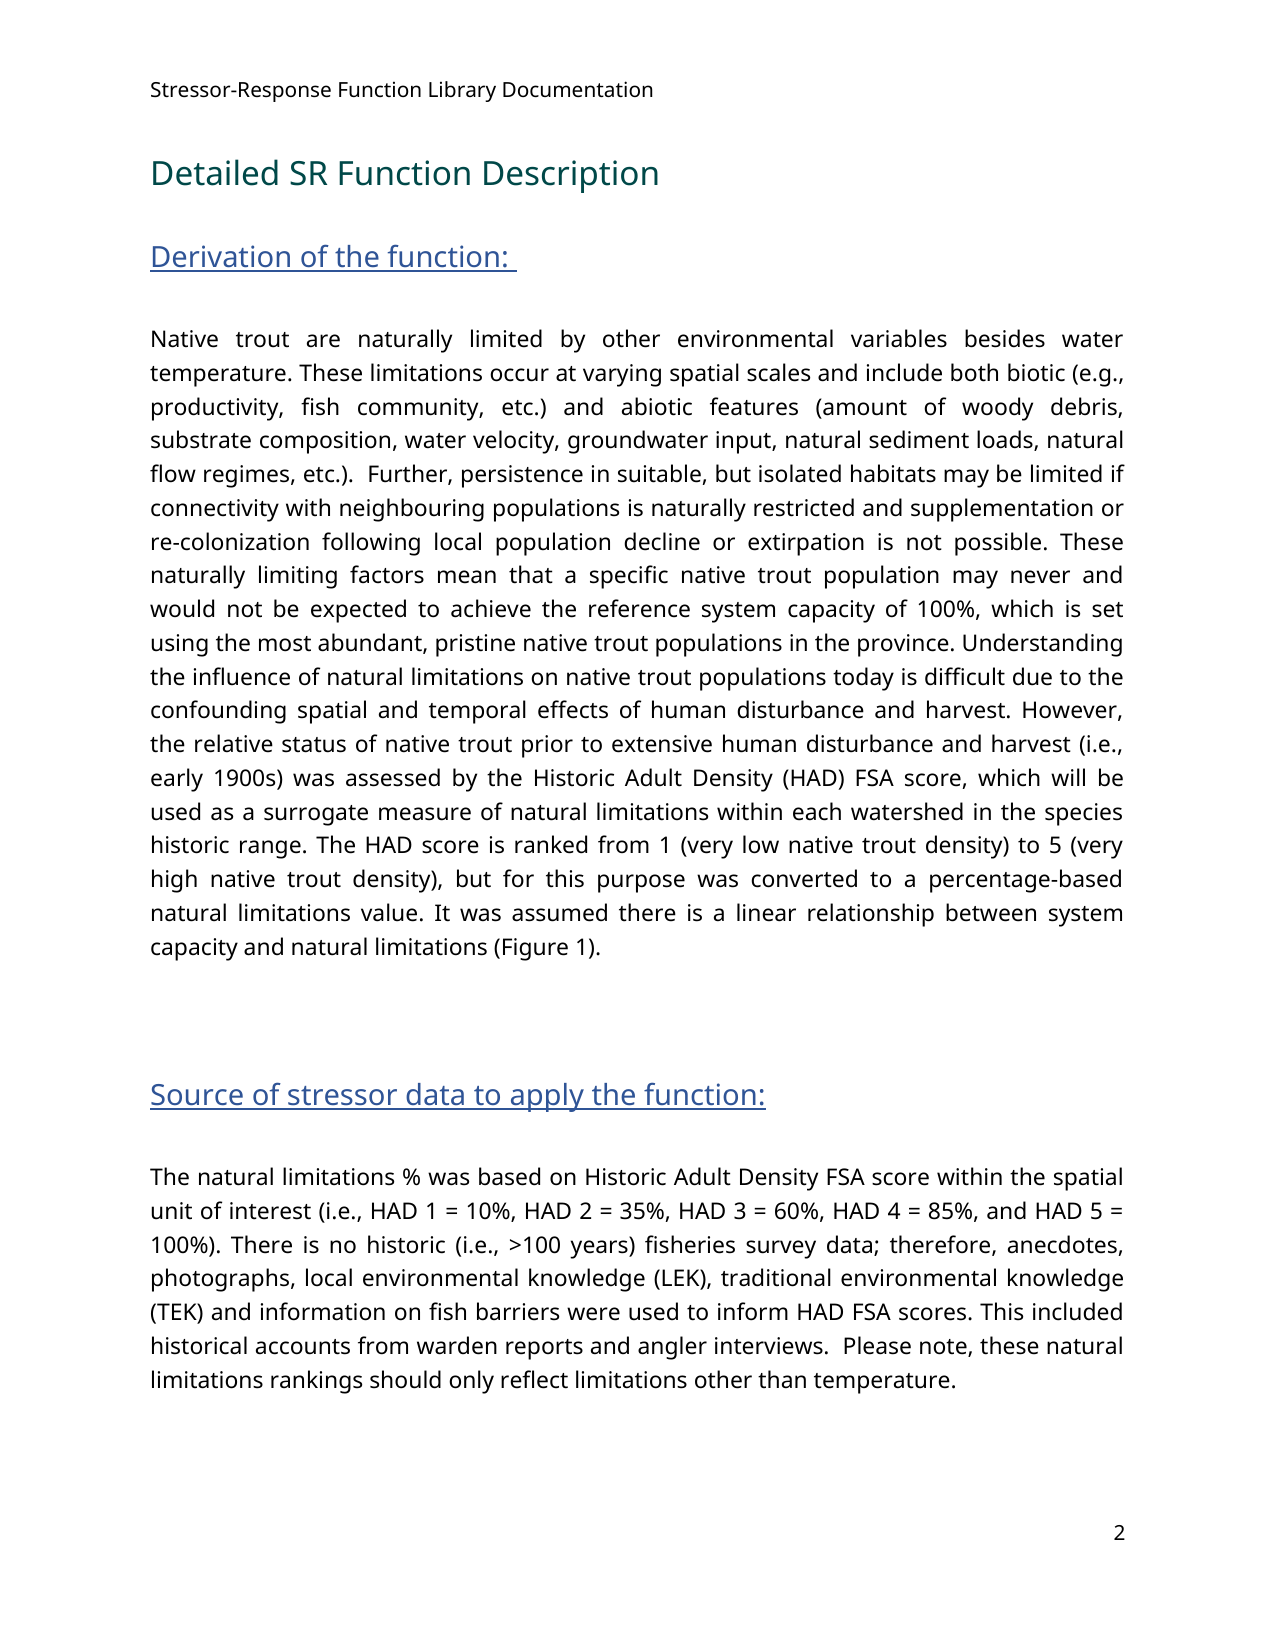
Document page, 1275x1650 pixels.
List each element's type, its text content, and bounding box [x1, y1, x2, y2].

subtitle Source of stressor data to apply the function: [150, 1074, 1125, 1114]
text The natural limitations % was based on Historic Adult Density FSA score within the spatial unit of interest (i.e., HAD 1 = 10%, HAD 2 = 35%, HAD 3 = 60%, HAD 4 = 85%, and HAD 5 = 100%). There is no historic (i.e., >100 years) fisheries survey data; therefore, anecdotes, photographs, local environmental knowledge (LEK), traditional environmental knowledge (TEK) and information on fish barriers were used to inform HAD FSA scores. This included historical accounts from warden reports and angler interviews. Please note, these natural limitations rankings should only reflect limitations other than temperature. [150, 1161, 1125, 1395]
text Native trout are naturally limited by other environmental variables besides water temperature. These limitations occur at varying spatial scales and include both biotic (e.g., productivity, fish community, etc.) and abiotic features (amount of woody debris, substrate composition, water velocity, groundwater input, natural sediment loads, natural flow regimes, etc.). Further, persistence in suitable, but isolated habitats may be limited if connectivity with neighbouring populations is naturally restricted and supplementation or re-colonization following local population decline or extirpation is not possible. These naturally limiting factors mean that a specific native trout population may never and would not be expected to achieve the reference system capacity of 100%, which is set using the most abundant, pristine native trout populations in the province. Understanding the influence of natural limitations on native trout populations today is difficult due to the confounding spatial and temporal effects of human disturbance and harvest. However, the relative status of native trout prior to extensive human disturbance and harvest (i.e., early 1900s) was assessed by the Historic Adult Density (HAD) FSA score, which will be used as a surrogate measure of natural limitations within each watershed in the species historic range. The HAD score is ranked from 1 (very low native trout density) to 5 (very high native trout density), but for this purpose was converted to a percentage-based natural limitations value. It was assumed there is a linear relationship between system capacity and natural limitations (Figure 1). [150, 323, 1125, 962]
subtitle Detailed SR Function Description [150, 150, 1125, 195]
subtitle Derivation of the function: [150, 236, 1125, 276]
